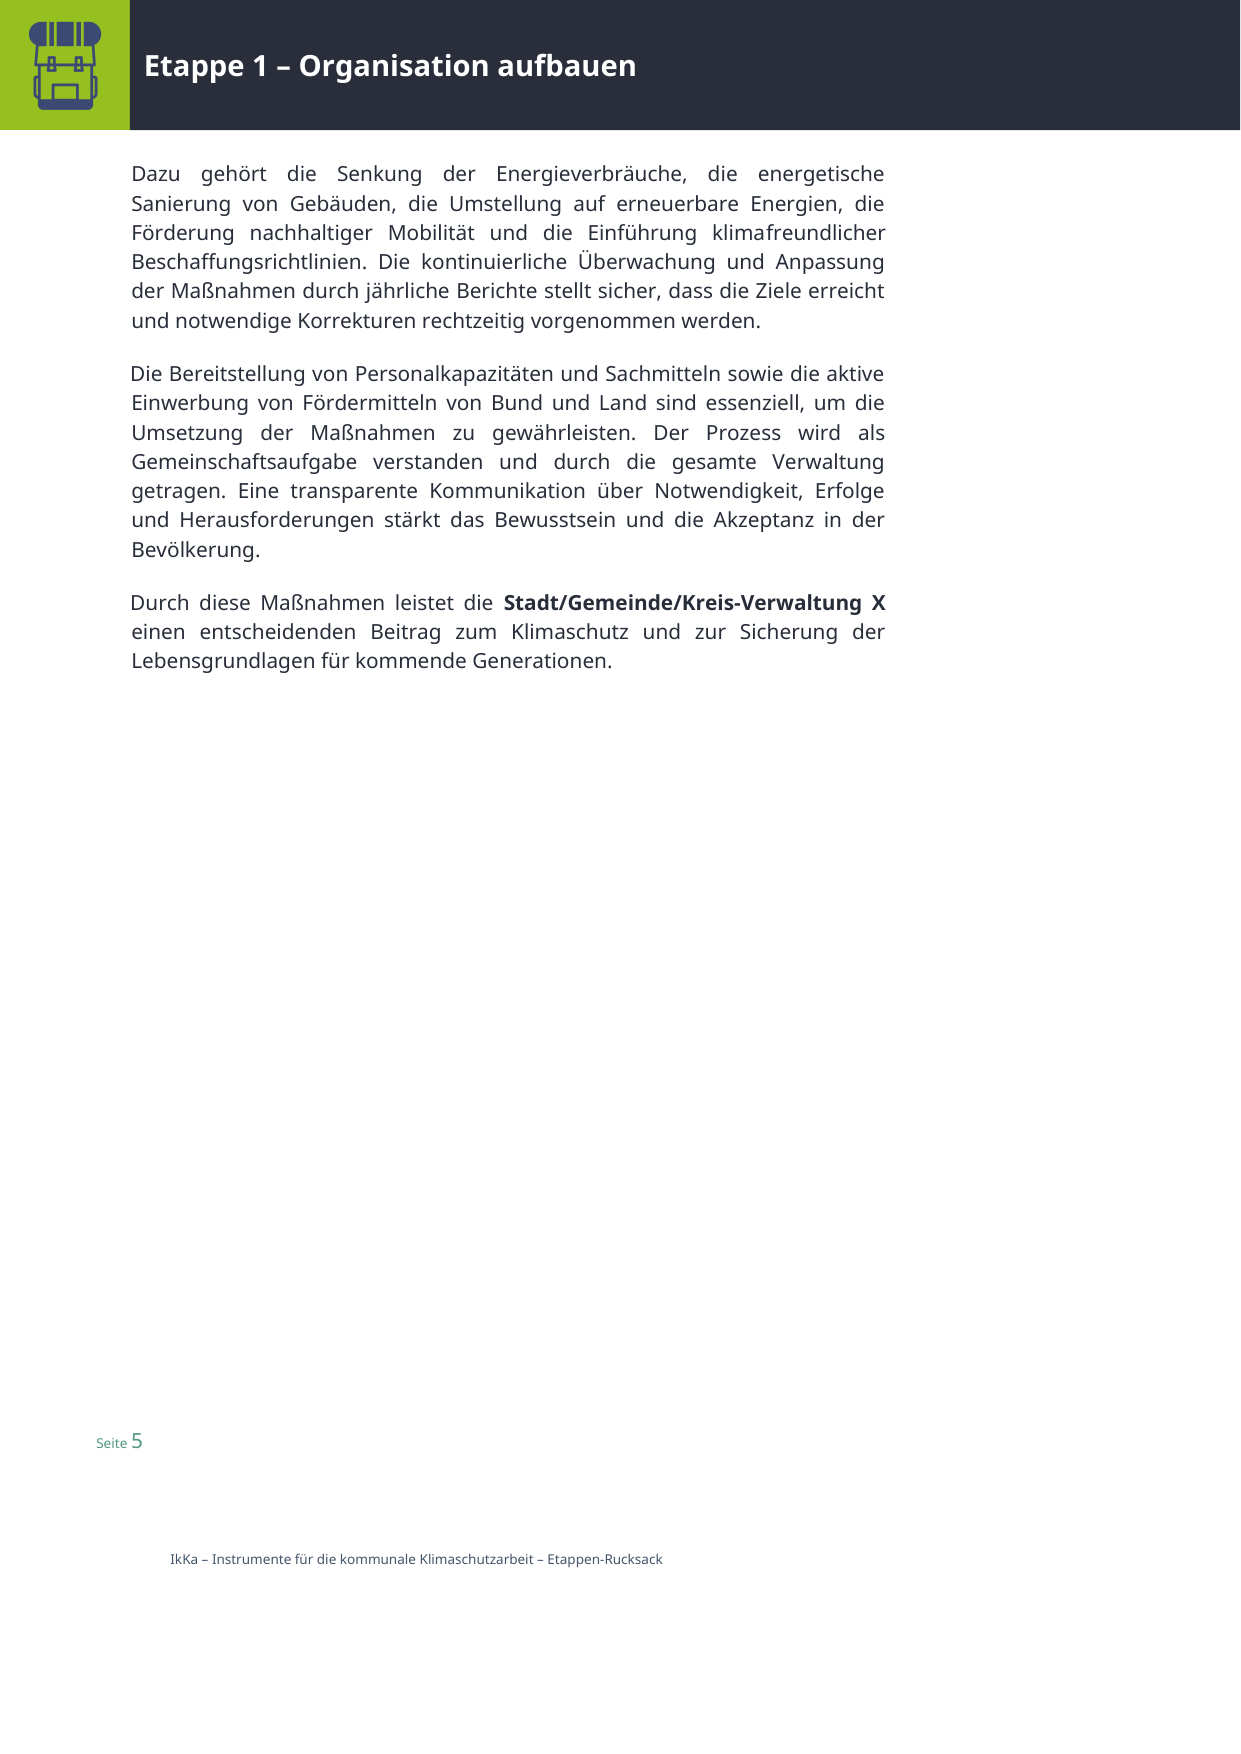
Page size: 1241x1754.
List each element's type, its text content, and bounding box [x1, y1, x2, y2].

text Die Bereitstellung von Personalkapazitäten und Sachmitteln sowie die aktive Einwerbung von Fördermitteln von Bund und Land sind essenziell, um die Umsetzung der Maßnahmen zu gewährleisten. Der Prozess wird als Gemeinschaftsaufgabe verstanden und durch die gesamte Verwaltung getragen. Eine transparente Kommunikation über Notwendigkeit, Erfolge und Herausforderungen stärkt das Bewusstsein und die Akzeptanz in der Bevölkerung. [130, 359, 886, 563]
text Durch diese Maßnahmen leistet die Stadt/Gemeinde/Kreis-Verwaltung X einen entscheidenden Beitrag zum Klimaschutz und zur Sicherung der Lebensgrundlagen für kommende Generationen. [130, 588, 886, 675]
picture [0, 0, 129, 130]
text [130, 159, 886, 334]
